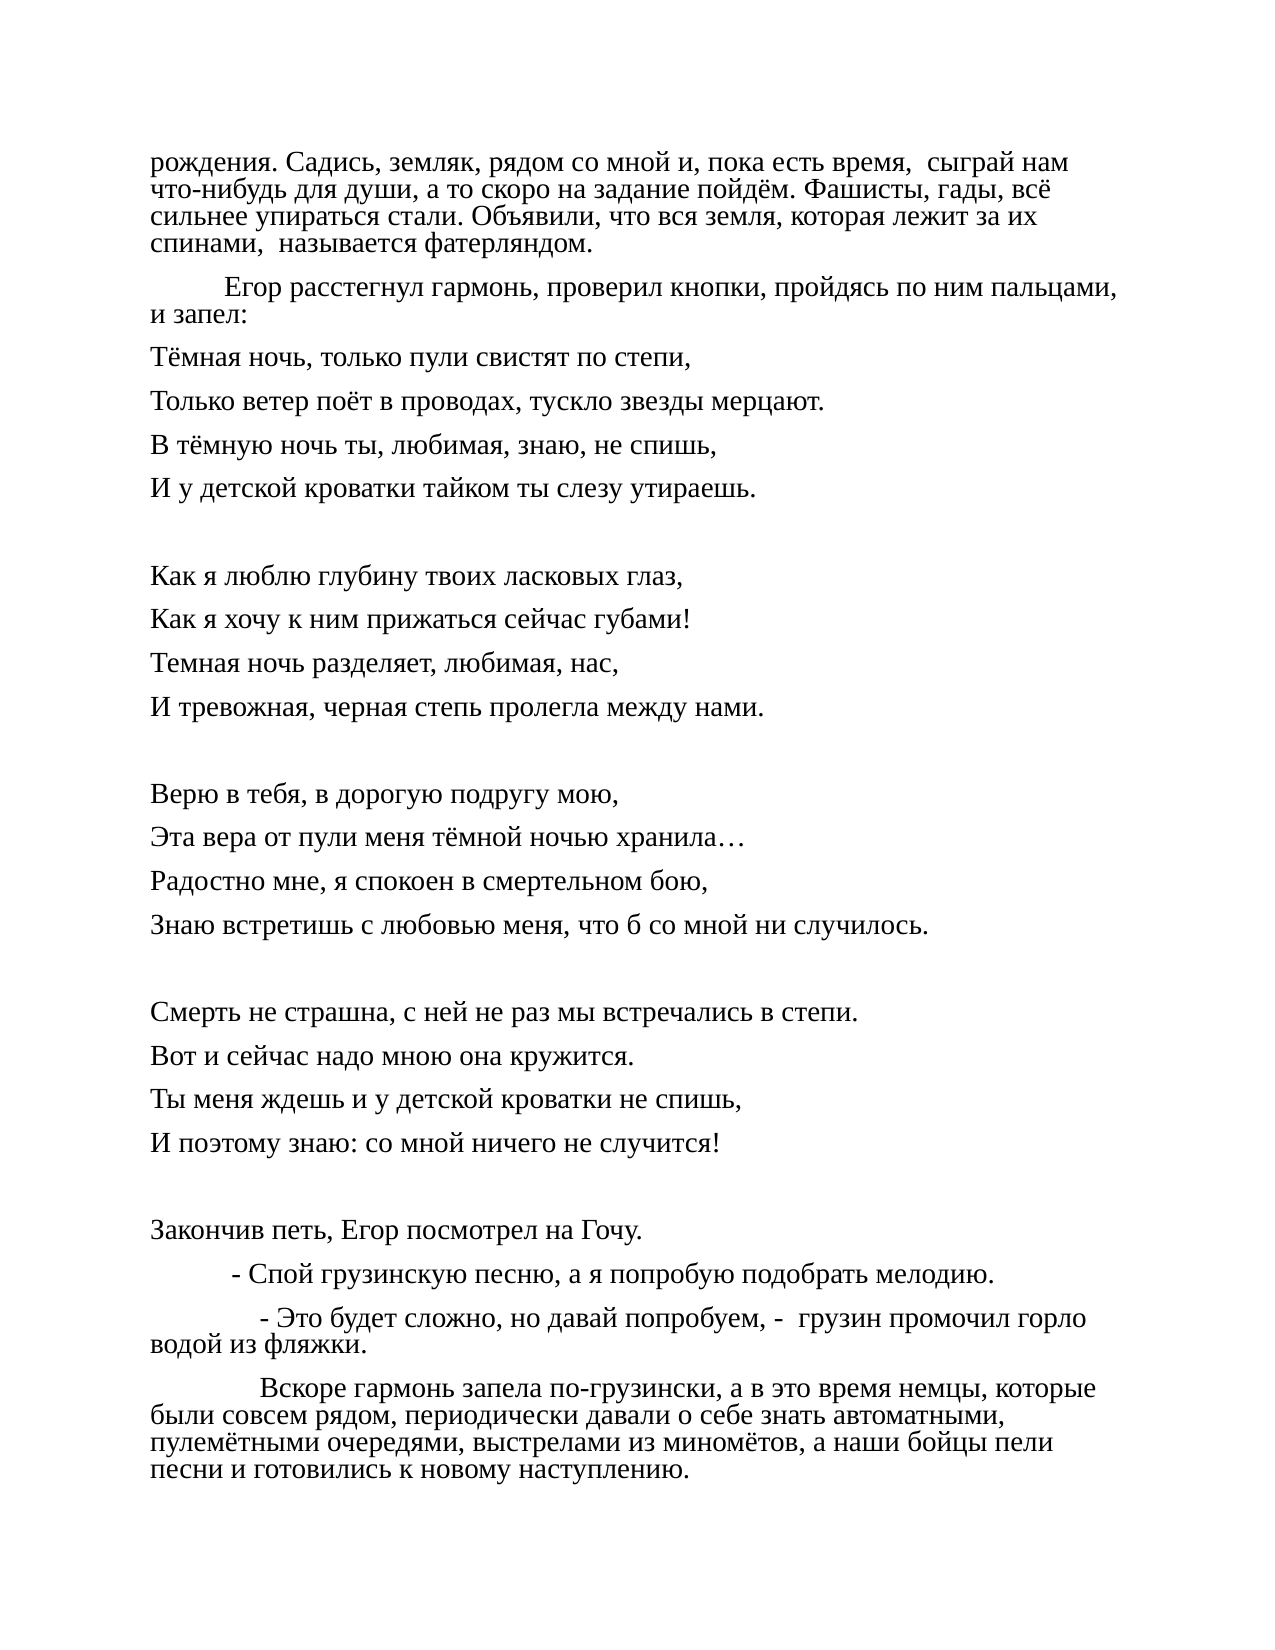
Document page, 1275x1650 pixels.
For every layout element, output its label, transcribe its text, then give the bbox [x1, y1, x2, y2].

text - Спой грузинскую песню, а я попробую подобрать мелодию. [150, 1262, 1125, 1289]
text В тёмную ночь ты, любимая, знаю, не спишь, [150, 432, 1125, 459]
text Верю в тебя, в дорогую подругу мою, [150, 782, 1125, 809]
text И у детской кроватки тайком ты слезу утираешь. [150, 476, 1125, 503]
text Как я люблю глубину твоих ласковых глаз, [150, 563, 1125, 590]
text Только ветер поёт в проводах, тускло звезды мерцают. [150, 389, 1125, 416]
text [150, 150, 1125, 258]
text И тревожная, черная степь пролегла между нами. [150, 694, 1125, 721]
text Смерть не страшна, с ней не раз мы встречались в степи. [150, 1000, 1125, 1027]
text Радостно мне, я спокоен в смертельном бою, [150, 869, 1125, 896]
text Тёмная ночь, только пули свистят по степи, [150, 345, 1125, 372]
text Темная ночь разделяет, любимая, нас, [150, 651, 1125, 678]
text - Это будет сложно, но давай попробуем, - грузин промочил горло водой из фляжки. [150, 1305, 1125, 1359]
text Вскоре гармонь запела по-грузински, а в это время немцы, которые были совсем рядом, периодически давали о себе знать автоматными, пулемётными очередями, выстрелами из миномётов, а наши бойцы пели песни и готовились к новому наступлению. [150, 1376, 1125, 1484]
text Знаю встретишь с любовью меня, что б со мной ни случилось. [150, 913, 1125, 939]
text И поэтому знаю: со мной ничего не случится! [150, 1131, 1125, 1158]
text Как я хочу к ним прижаться сейчас губами! [150, 607, 1125, 634]
text Егор расстегнул гармонь, проверил кнопки, пройдясь по ним пальцами, и запел: [150, 274, 1125, 328]
text Закончив петь, Егор посмотрел на Гочу. [150, 1218, 1125, 1245]
text Эта вера от пули меня тёмной ночью хранила… [150, 825, 1125, 852]
text Ты меня ждешь и у детской кроватки не спишь, [150, 1087, 1125, 1114]
text Вот и сейчас надо мною она кружится. [150, 1043, 1125, 1071]
